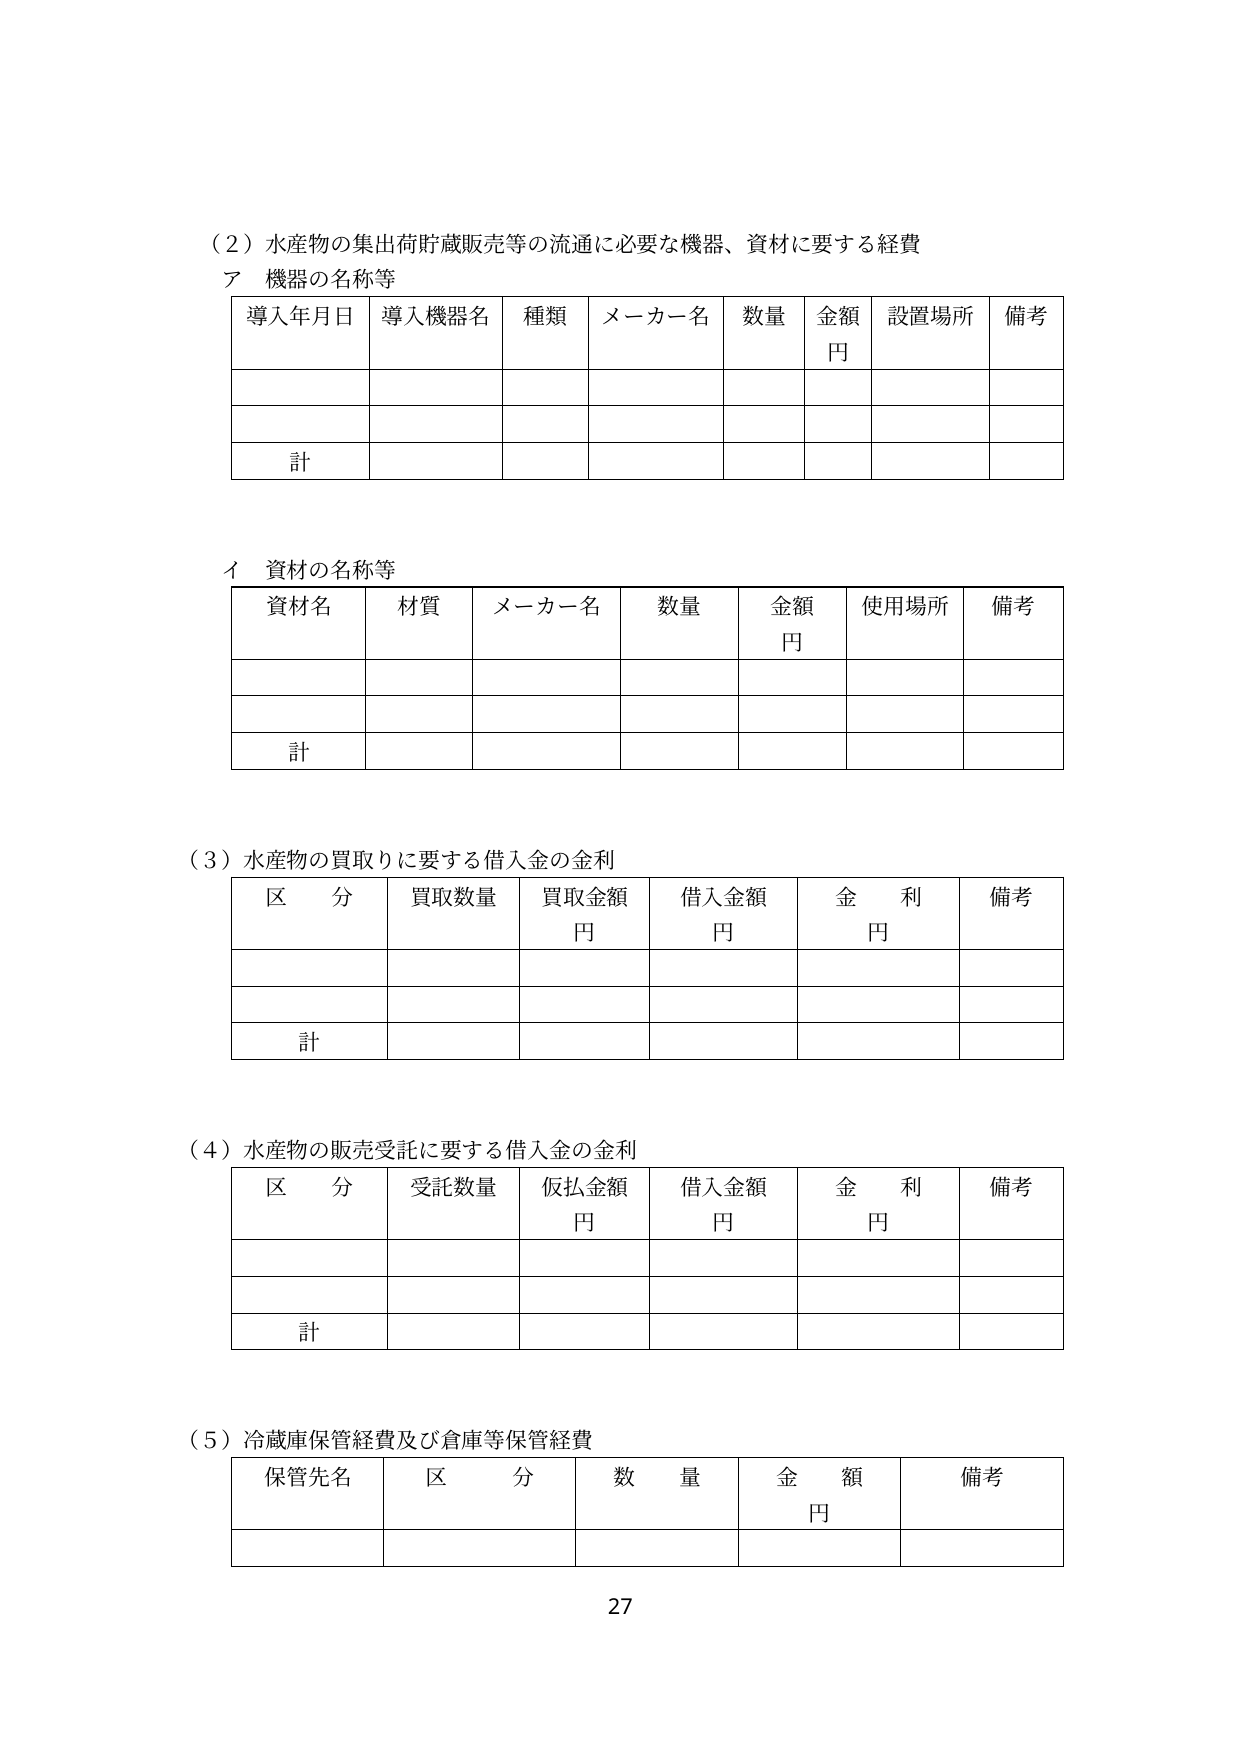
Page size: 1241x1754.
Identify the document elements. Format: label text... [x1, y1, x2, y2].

table_cell [650, 1277, 797, 1312]
table_header 導入機器名 [370, 297, 502, 368]
table_header メーカー名 [589, 297, 723, 368]
text （５）冷蔵庫保管経費及び倉庫等保管経費 [177, 1421, 1063, 1457]
table_cell [621, 696, 738, 732]
table_cell [370, 370, 502, 405]
table_cell [473, 696, 620, 732]
text （２）水産物の集出荷貯蔵販売等の流通に必要な機器、資材に要する経費 [177, 225, 1063, 261]
text （３）水産物の買取りに要する借入金の金利 [177, 841, 1063, 877]
table_header 使用場所 [847, 588, 963, 659]
table_cell [520, 1314, 649, 1349]
table_cell 計 [232, 1314, 387, 1349]
table_cell [589, 370, 723, 405]
table_cell [960, 987, 1063, 1022]
table_header 導入年月日 [232, 297, 369, 368]
table_cell [520, 987, 649, 1022]
table_cell [520, 1277, 649, 1312]
table_cell [990, 443, 1063, 478]
table_header 借入金額 円 [650, 1168, 797, 1239]
table_cell [739, 733, 846, 769]
table_cell [473, 660, 620, 695]
table_header 金 額 円 [739, 1458, 900, 1529]
table_header 金額 円 [805, 297, 871, 368]
table_header 借入金額 円 [650, 878, 797, 949]
table_cell [798, 1240, 959, 1276]
table_cell [232, 1240, 387, 1276]
table_cell [960, 1240, 1063, 1276]
table_cell [872, 443, 989, 478]
table_cell [503, 443, 588, 478]
table_cell [232, 1530, 383, 1566]
table_cell [520, 950, 649, 986]
table_header 区 分 [384, 1458, 575, 1529]
table_cell [724, 406, 804, 442]
table_cell [520, 1023, 649, 1059]
table_cell [739, 660, 846, 695]
table_header 区 分 [232, 1168, 387, 1239]
table_cell [366, 733, 472, 769]
table_cell [798, 1277, 959, 1312]
table_cell [798, 1023, 959, 1059]
table_header 区 分 [232, 878, 387, 949]
table_header 備考 [901, 1458, 1063, 1529]
text ア 機器の名称等 [177, 261, 1063, 296]
table_cell [388, 987, 519, 1022]
table_cell [805, 443, 871, 478]
table_cell [388, 1240, 519, 1276]
table_cell [805, 406, 871, 442]
table_header 金 利 円 [798, 878, 959, 949]
table_cell [650, 1314, 797, 1349]
table_header 設置場所 [872, 297, 989, 368]
table_cell [960, 1023, 1063, 1059]
table_header 資材名 [232, 588, 365, 659]
table_header 種類 [503, 297, 588, 368]
table_header 買取金額 円 [520, 878, 649, 949]
table_cell [621, 733, 738, 769]
table_cell [503, 406, 588, 442]
table_cell [990, 370, 1063, 405]
table_cell [872, 406, 989, 442]
table_header 金額 円 [739, 588, 846, 659]
table_cell [964, 660, 1063, 695]
table_cell 計 [232, 1023, 387, 1059]
table_cell [724, 443, 804, 478]
table_cell [964, 733, 1063, 769]
table_cell [232, 950, 387, 986]
text イ 資材の名称等 [177, 551, 1063, 586]
table_cell [384, 1530, 575, 1566]
table_cell [805, 370, 871, 405]
table_cell [388, 950, 519, 986]
table_cell [232, 1277, 387, 1312]
table_cell [388, 1314, 519, 1349]
table_cell [388, 1277, 519, 1312]
table_cell [473, 733, 620, 769]
table_cell 計 [232, 733, 365, 769]
table_cell [960, 950, 1063, 986]
table_cell [388, 1023, 519, 1059]
table_header 金 利 円 [798, 1168, 959, 1239]
table_cell [589, 443, 723, 478]
table_cell [650, 950, 797, 986]
table_header 受託数量 [388, 1168, 519, 1239]
table_cell [232, 406, 369, 442]
table_header 備考 [990, 297, 1063, 368]
table_header 仮払金額 円 [520, 1168, 649, 1239]
table_header メーカー名 [473, 588, 620, 659]
table_cell [650, 1240, 797, 1276]
table_header 材質 [366, 588, 472, 659]
table_cell [520, 1240, 649, 1276]
table_cell [366, 660, 472, 695]
table_cell [901, 1530, 1063, 1566]
table_header 数 量 [576, 1458, 738, 1529]
table_cell [964, 696, 1063, 732]
table_cell [503, 370, 588, 405]
table_cell [232, 987, 387, 1022]
table_cell [621, 660, 738, 695]
table_cell [739, 696, 846, 732]
table_cell [232, 370, 369, 405]
table_header 備考 [960, 1168, 1063, 1239]
table_header 保管先名 [232, 1458, 383, 1529]
table_header 数量 [621, 588, 738, 659]
table_header 数量 [724, 297, 804, 368]
table_header 備考 [964, 588, 1063, 659]
table_cell [847, 660, 963, 695]
table_cell [847, 696, 963, 732]
table_cell [739, 1530, 900, 1566]
table_cell [798, 987, 959, 1022]
table_cell 計 [232, 443, 369, 478]
table_cell [650, 1023, 797, 1059]
table_cell [370, 406, 502, 442]
table_cell [232, 696, 365, 732]
table_cell [960, 1314, 1063, 1349]
table_cell [370, 443, 502, 478]
table_cell [650, 987, 797, 1022]
table_header 備考 [960, 878, 1063, 949]
table_cell [232, 660, 365, 695]
table_cell [724, 370, 804, 405]
table_cell [960, 1277, 1063, 1312]
table_cell [990, 406, 1063, 442]
text （４）水産物の販売受託に要する借入金の金利 [177, 1131, 1063, 1167]
table_cell [798, 950, 959, 986]
table_cell [576, 1530, 738, 1566]
table_cell [847, 733, 963, 769]
table_cell [872, 370, 989, 405]
table_cell [798, 1314, 959, 1349]
table_cell [366, 696, 472, 732]
table_cell [589, 406, 723, 442]
table_header 買取数量 [388, 878, 519, 949]
